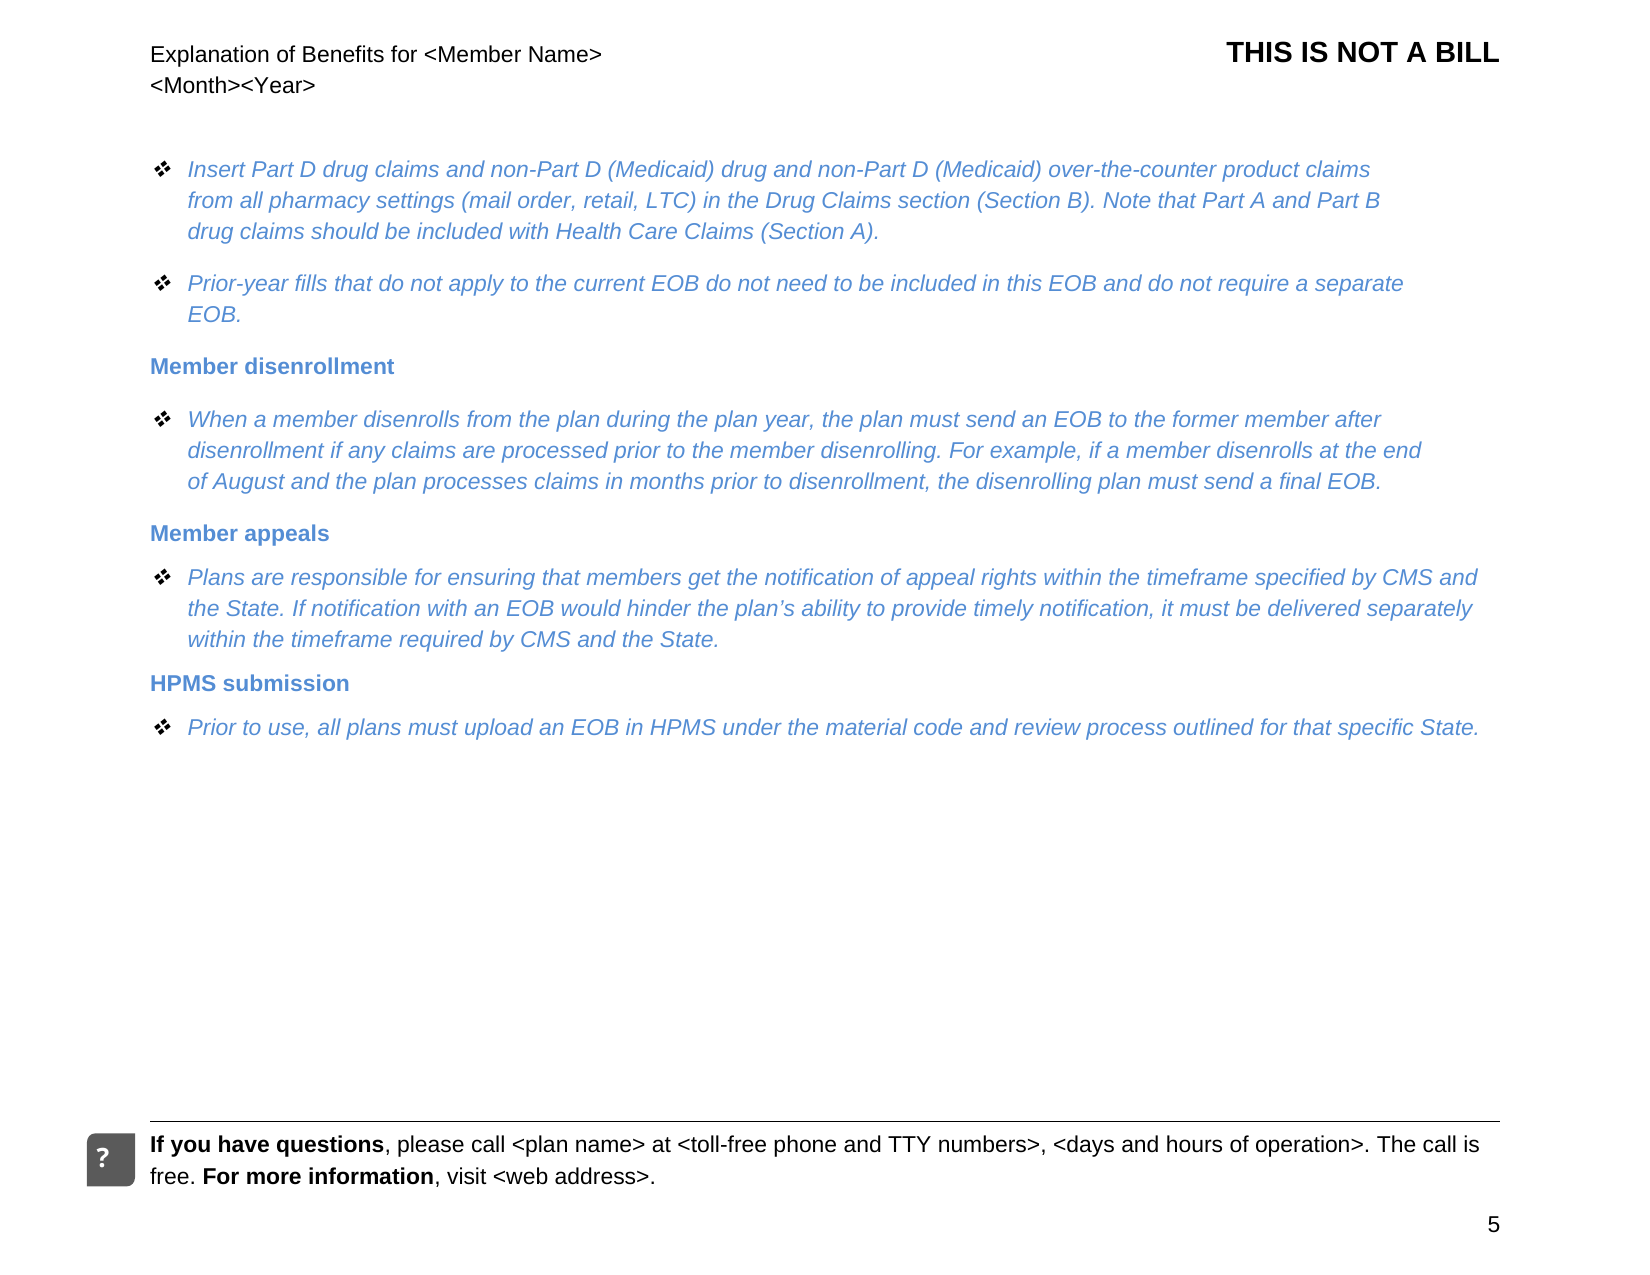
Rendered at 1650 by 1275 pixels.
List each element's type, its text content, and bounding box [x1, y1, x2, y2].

list Prior to use, all plans must upload an EOB in HPMS under the material code and review process outlined for that specific State. [150, 710, 1500, 742]
list Insert Part D drug claims and non-Part D (Medicaid) drug and non-Part D (Medicaid) over-the-counter product claims from all pharmacy settings (mail order, retail, LTC) in the Drug Claims section (Section B). Note that Part A and Part B drug claims should be included with Health Care Claims (Section A). [150, 152, 1425, 246]
list When a member disenrolls from the plan during the plan year, the plan must send an EOB to the former member after disenrollment if any claims are processed prior to the member disenrolling. For example, if a member disenrolls at the end of August and the plan processes claims in months prior to disenrollment, the disenrolling plan must send a final EOB. [150, 402, 1425, 496]
subtitle Member disenrollment [150, 350, 1500, 381]
subtitle HPMS submission [150, 667, 1500, 698]
list Prior-year fills that do not apply to the current EOB do not need to be included in this EOB and do not require a separate EOB. [150, 267, 1425, 329]
subtitle Member appeals [150, 517, 1500, 548]
list Plans are responsible for ensuring that members get the notification of appeal rights within the timeframe specified by CMS and the State. If notification with an EOB would hinder the plan’s ability to provide timely notification, it must be delivered separately within the timeframe required by CMS and the State. [150, 560, 1500, 654]
